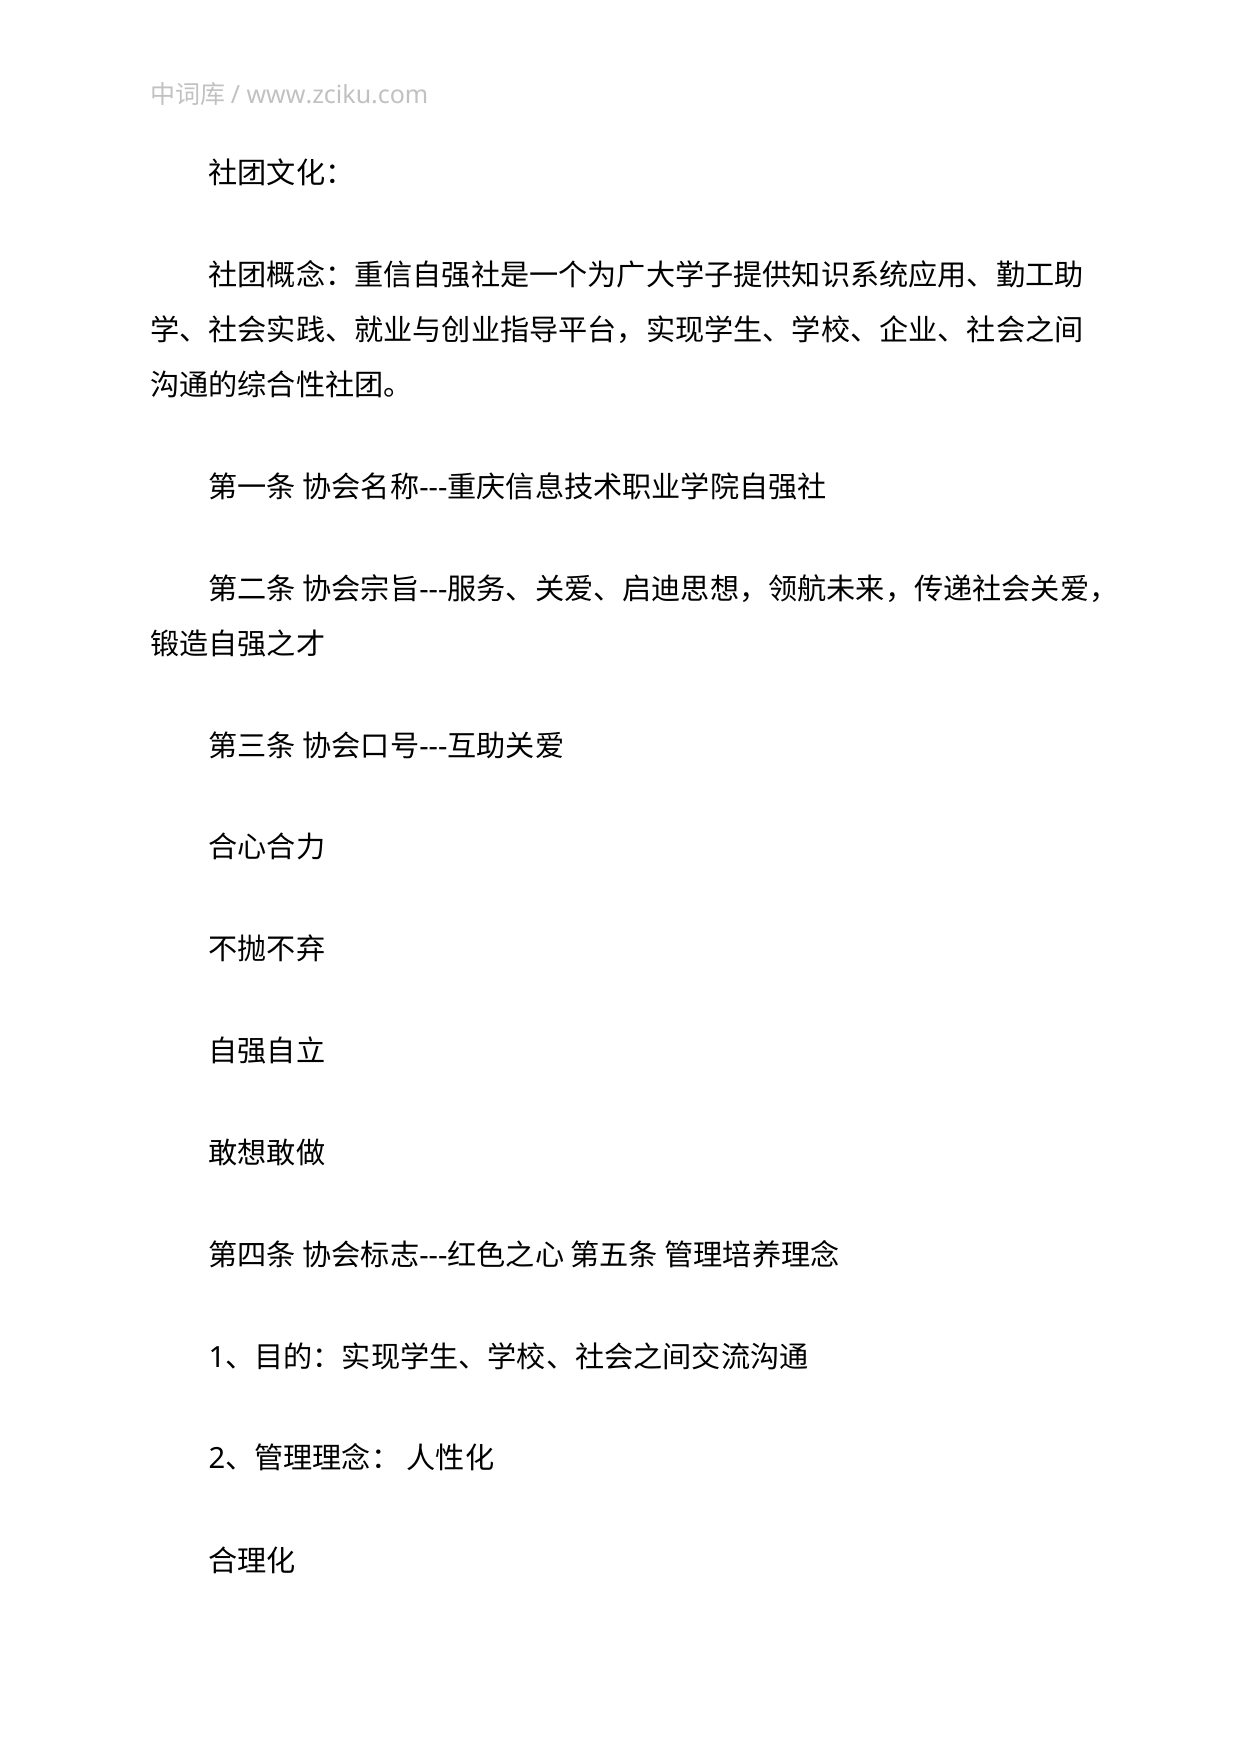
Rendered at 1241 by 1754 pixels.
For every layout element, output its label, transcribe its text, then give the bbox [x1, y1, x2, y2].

text 不抛不弃 [150, 926, 1090, 968]
text 第三条 协会口号---互助关爱 [150, 722, 1090, 764]
text 第二条 协会宗旨---服务、关爱、启迪思想，领航未来，传递社会关爱，锻造自强之才 [150, 565, 1090, 663]
text 2、管理理念： 人性化 [150, 1435, 1090, 1477]
text 第四条 协会标志---红色之心 第五条 管理培养理念 [150, 1231, 1090, 1273]
text 自强自立 [150, 1028, 1090, 1070]
text 合理化 [150, 1537, 1090, 1579]
text 合心合力 [150, 824, 1090, 866]
text 1、目的：实现学生、学校、社会之间交流沟通 [150, 1333, 1090, 1376]
text 社团概念：重信自强社是一个为广大学子提供知识系统应用、勤工助学、社会实践、就业与创业指导平台，实现学生、学校、企业、社会之间沟通的综合性社团。 [150, 252, 1090, 404]
text 社团文化： [150, 150, 1090, 192]
text 敢想敢做 [150, 1129, 1090, 1172]
text 第一条 协会名称---重庆信息技术职业学院自强社 [150, 463, 1090, 506]
